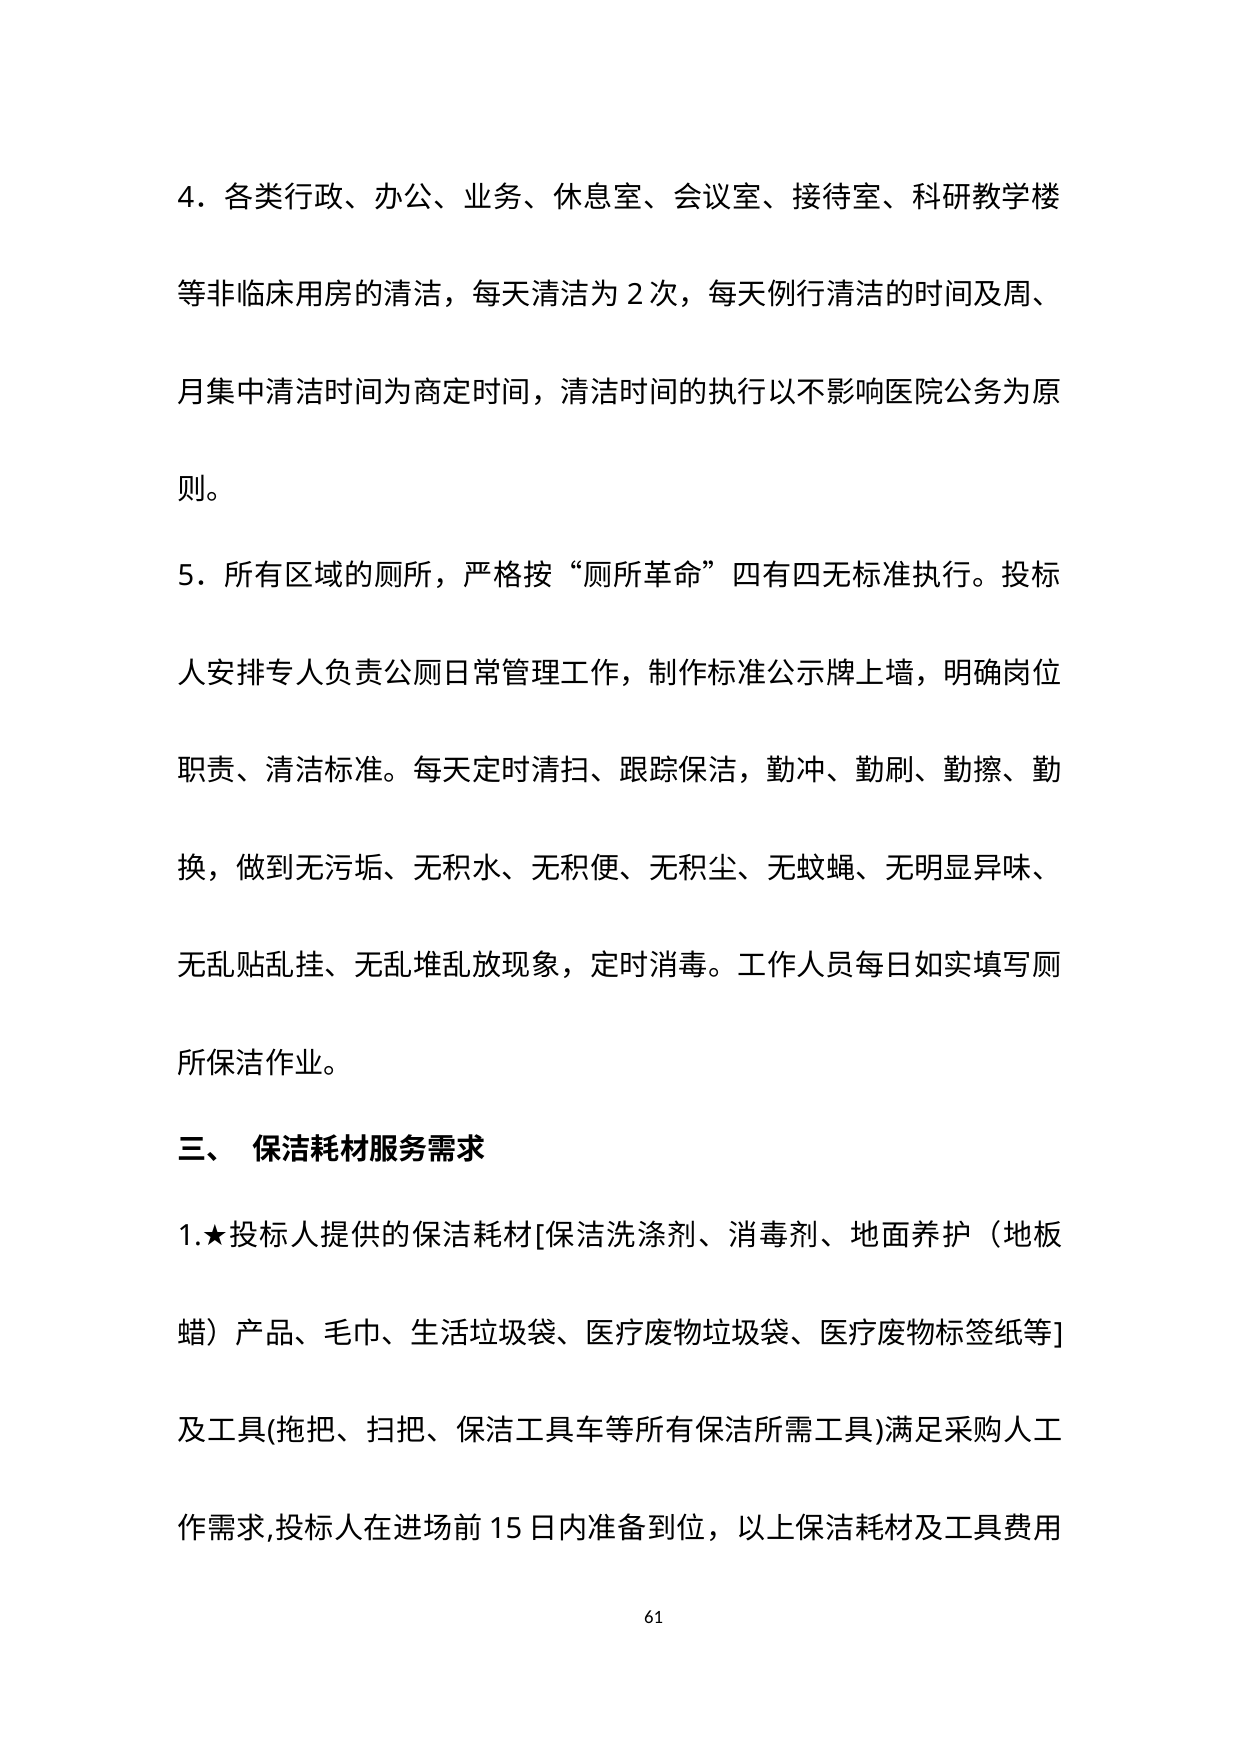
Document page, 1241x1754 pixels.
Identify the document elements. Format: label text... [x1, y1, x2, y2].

text 4．各类行政、办公、业务、休息室、会议室、接待室、科研教学楼等非临床用房的清洁，每天清洁为2次，每天例行清洁的时间及周、月集中清洁时间为商定时间，清洁时间的执行以不影响医院公务为原则。 [177, 162, 1063, 519]
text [177, 1200, 1063, 1558]
text 5．所有区域的厕所，严格按“厕所革命”四有四无标准执行。投标人安排专人负责公厕日常管理工作，制作标准公示牌上墙，明确岗位职责、清洁标准。每天定时清扫、跟踪保洁，勤冲、勤刷、勤擦、勤换，做到无污垢、无积水、无积便、无积尘、无蚊蝇、无明显异味、无乱贴乱挂、无乱堆乱放现象，定时消毒。工作人员每日如实填写厕所保洁作业。 [177, 541, 1063, 1093]
list 保洁耗材服务需求 [177, 1114, 1063, 1179]
